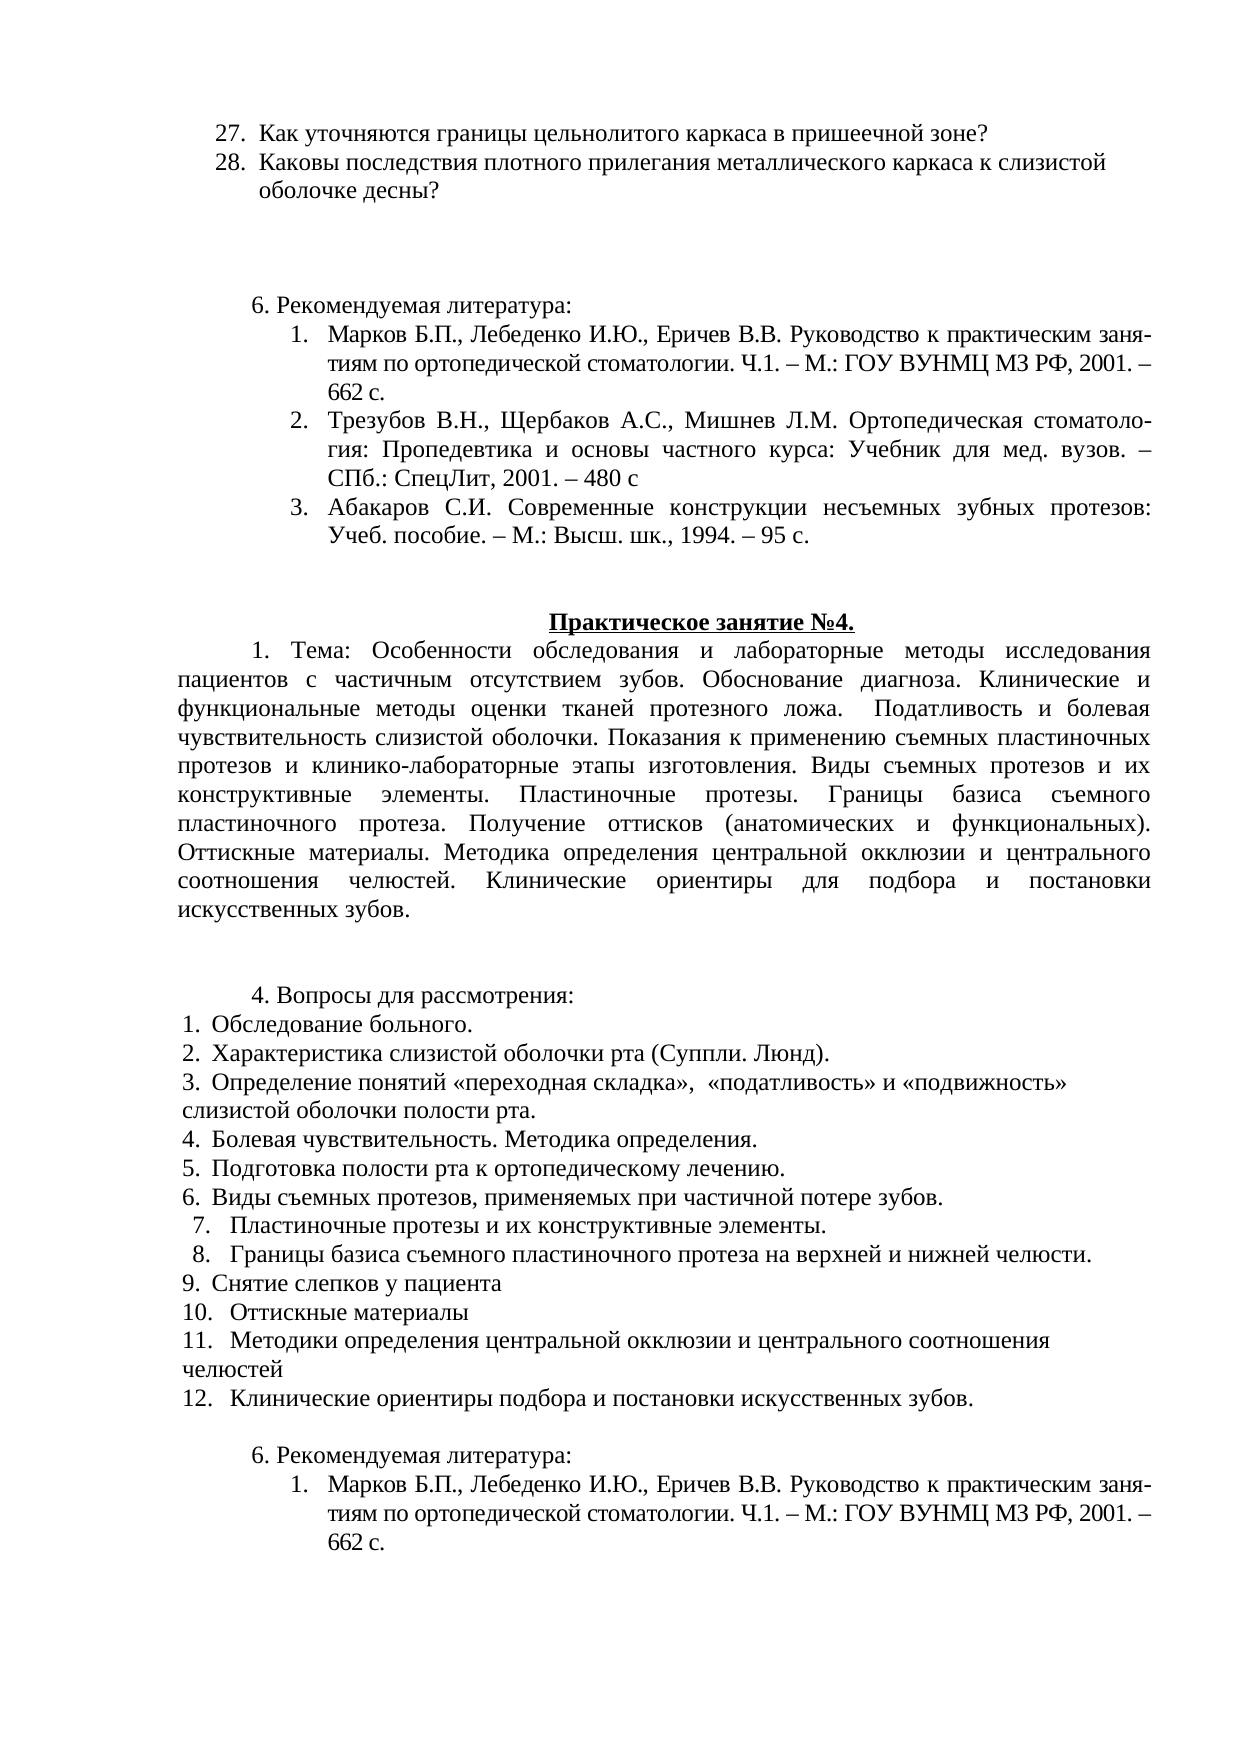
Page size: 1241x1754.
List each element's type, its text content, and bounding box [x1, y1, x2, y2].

list Марков Б.П., Лебеденко И.Ю., Еричев В.В. Руководство к практическим занятиям по ортопедической стоматологии. Ч.1. – М.: ГОУ ВУНМЦ МЗ РФ, 2001. – 662 с. [290, 1469, 1152, 1556]
list Определение понятий «переходная складка», «податливость» и «подвижность» слизистой оболочки полости рта. [182, 1067, 1152, 1124]
list Клинические ориентиры подбора и постановки искусственных зубов. [182, 1383, 1152, 1412]
list Пластиночные протезы и их конструктивные элементы. [192, 1211, 1152, 1239]
list Обследование больного. [182, 1009, 1152, 1038]
text Практическое занятие №4. [177, 607, 1152, 636]
text 1. Тема: Особенности обследования и лабораторные методы исследования пациентов с частичным отсутствием зубов. Обоснование диагноза. Клинические и функциональные методы оценки тканей протезного ложа. Податливость и болевая чувствительность слизистой оболочки. Показания к применению съемных пластиночных протезов и клинико-лабораторные этапы изготовления. Виды съемных протезов и их конструктивные элементы. Пластиночные протезы. Границы базиса съемного пластиночного протеза. Получение оттисков (анатомических и функциональных). Оттискные материалы. Методика определения центральной окклюзии и центрального соотношения челюстей. Клинические ориентиры для подбора и постановки искусственных зубов. [177, 636, 1152, 923]
list Подготовка полости рта к ортопедическому лечению. [182, 1153, 1152, 1182]
text 6. Рекомендуемая литература: [177, 291, 1152, 319]
text 4. Вопросы для рассмотрения: [177, 981, 1152, 1009]
list Снятие слепков у пациента [182, 1268, 1152, 1297]
list Виды съемных протезов, применяемых при частичной потере зубов. [182, 1182, 1152, 1211]
list Трезубов В.Н., Щербаков А.С., Мишнев Л.М. Ортопедическая стоматология: Пропедевтика и основы частного курса: Учебник для мед. вузов. – СПб.: СпецЛит, 2001. – 480 с [290, 406, 1152, 492]
list Методики определения центральной окклюзии и центрального соотношения челюстей [182, 1326, 1152, 1383]
list Как уточняются границы цельнолитого каркаса в пришеечной зоне? [215, 118, 1152, 147]
text 6. Рекомендуемая литература: [177, 1441, 1152, 1469]
list Болевая чувствительность. Методика определения. [182, 1124, 1152, 1153]
list Каковы последствия плотного прилегания металлического каркаса к слизистой оболочке десны? [215, 147, 1152, 204]
list Характеристика слизистой оболочки рта (Суппли. Люнд). [182, 1038, 1152, 1067]
list Границы базиса съемного пластиночного протеза на верхней и нижней челюсти. [192, 1239, 1152, 1268]
list Абакаров С.И. Современные конструкции несъемных зубных протезов: Учеб. пособие. – М.: Высш. шк., 1994. – 95 с. [290, 492, 1152, 549]
list Оттискные материалы [182, 1297, 1152, 1326]
list Марков Б.П., Лебеденко И.Ю., Еричев В.В. Руководство к практическим занятиям по ортопедической стоматологии. Ч.1. – М.: ГОУ ВУНМЦ МЗ РФ, 2001. – 662 с. [290, 319, 1152, 406]
